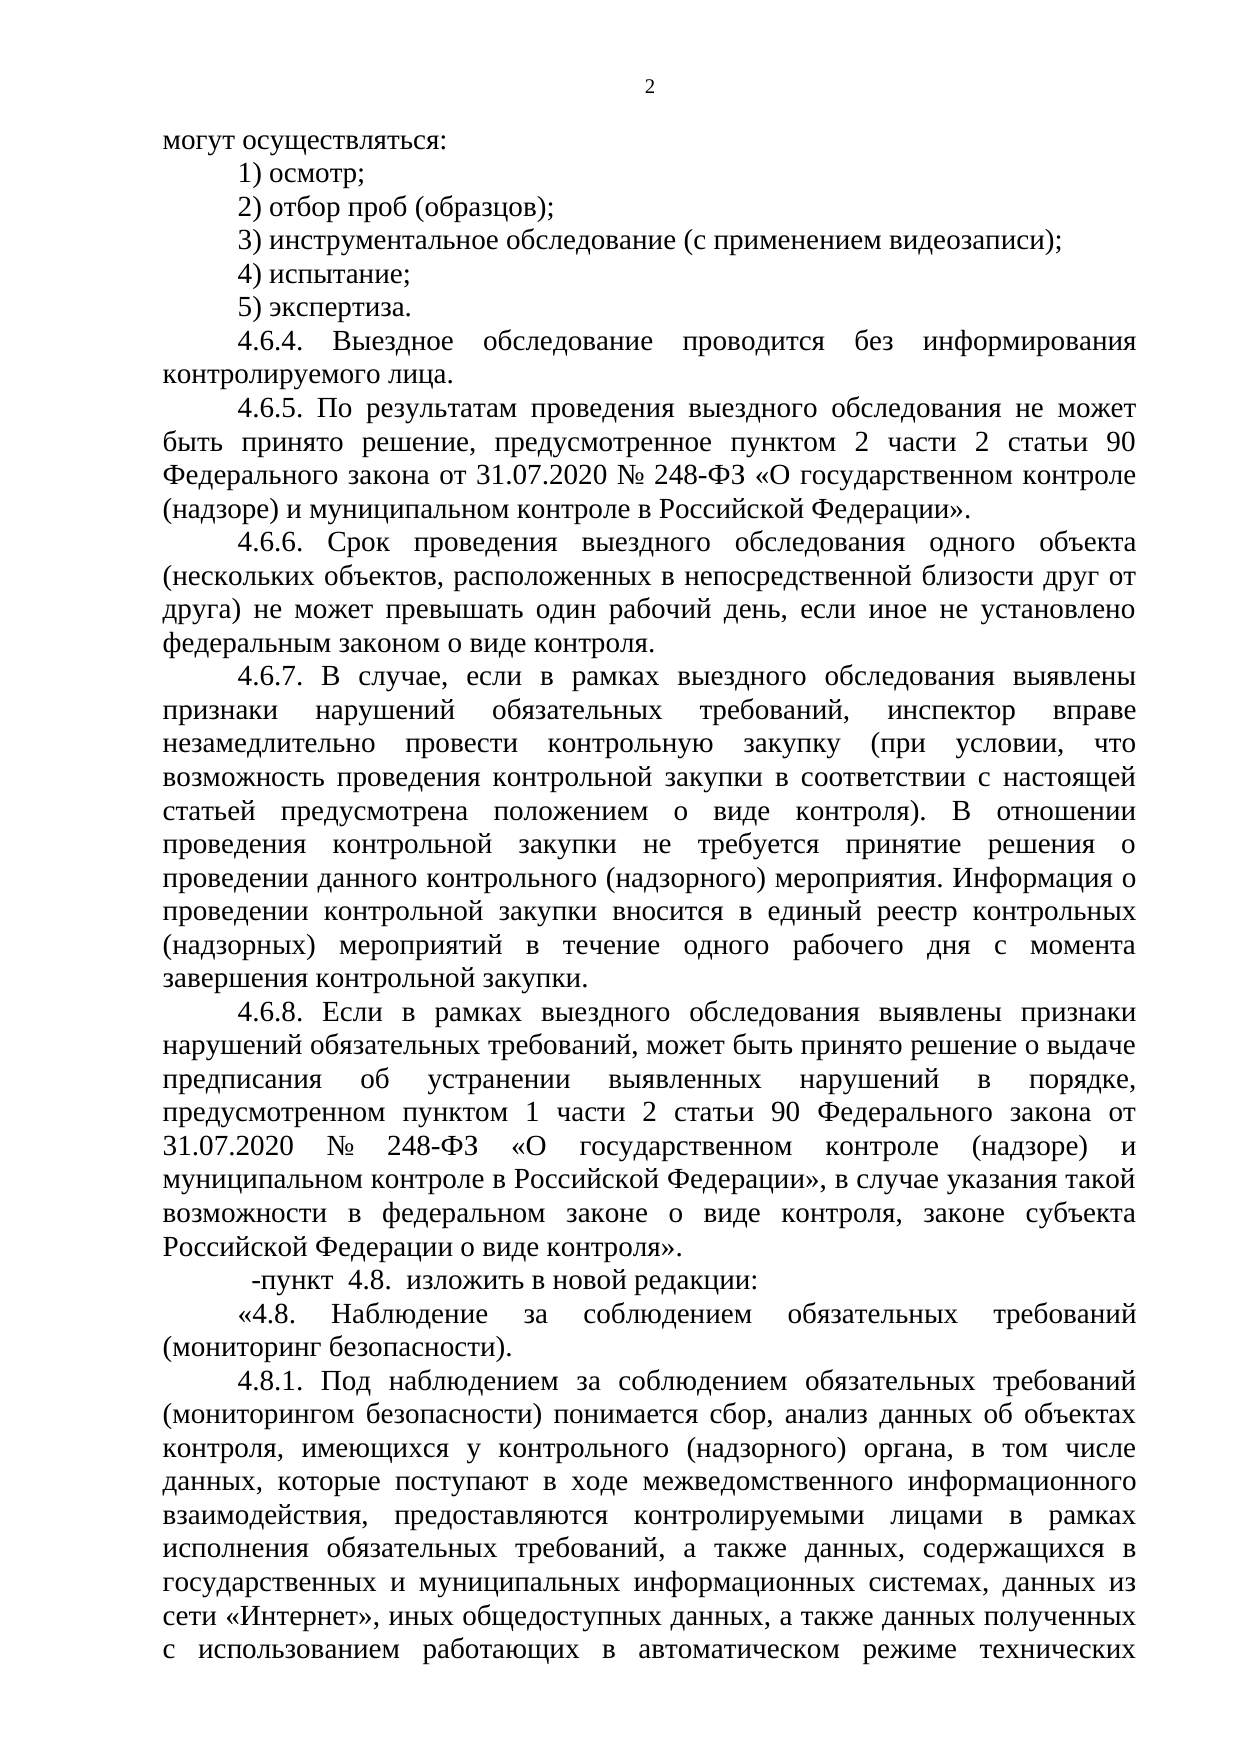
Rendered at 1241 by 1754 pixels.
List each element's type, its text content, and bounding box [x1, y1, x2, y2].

text 4) испытание; [162, 256, 1137, 289]
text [162, 1363, 1137, 1665]
text 2) отбор проб (образцов); [162, 189, 1137, 222]
text «4.8. Наблюдение за соблюдением обязательных требований (мониторинг безопасности). [162, 1296, 1137, 1363]
text 3) инструментальное обследование (с применением видеозаписи); [162, 222, 1137, 256]
text 4.6.8. Если в рамках выездного обследования выявлены признаки нарушений обязательных требований, может быть принято решение о выдаче предписания об устранении выявленных нарушений в порядке, предусмотренном пунктом 1 части 2 статьи 90 Федерального закона от 31.07.2020 № 248-ФЗ «О государственном контроле (надзоре) и муниципальном контроле в Российской Федерации», в случае указания такой возможности в федеральном законе о виде контроля, законе субъекта Российской Федерации о виде контроля». [162, 994, 1137, 1262]
text 5) экспертиза. [162, 289, 1137, 323]
text -пункт 4.8. изложить в новой редакции: [162, 1262, 1137, 1296]
text 4.6.5. По результатам проведения выездного обследования не может быть принято решение, предусмотренное пунктом 2 части 2 статьи 90 Федерального закона от 31.07.2020 № 248-ФЗ «О государственном контроле (надзоре) и муниципальном контроле в Российской Федерации». [162, 390, 1137, 524]
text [162, 122, 1137, 155]
text 1) осмотр; [162, 155, 1137, 189]
text 4.6.7. В случае, если в рамках выездного обследования выявлены признаки нарушений обязательных требований, инспектор вправе незамедлительно провести контрольную закупку (при условии, что возможность проведения контрольной закупки в соответствии с настоящей статьей предусмотрена положением о виде контроля). В отношении проведения контрольной закупки не требуется принятие решения о проведении данного контрольного (надзорного) мероприятия. Информация о проведении контрольной закупки вносится в единый реестр контрольных (надзорных) мероприятий в течение одного рабочего дня с момента завершения контрольной закупки. [162, 658, 1137, 994]
text 4.6.4. Выездное обследование проводится без информирования контролируемого лица. [162, 323, 1137, 390]
text 4.6.6. Срок проведения выездного обследования одного объекта (нескольких объектов, расположенных в непосредственной близости друг от друга) не может превышать один рабочий день, если иное не установлено федеральным законом о виде контроля. [162, 524, 1137, 658]
